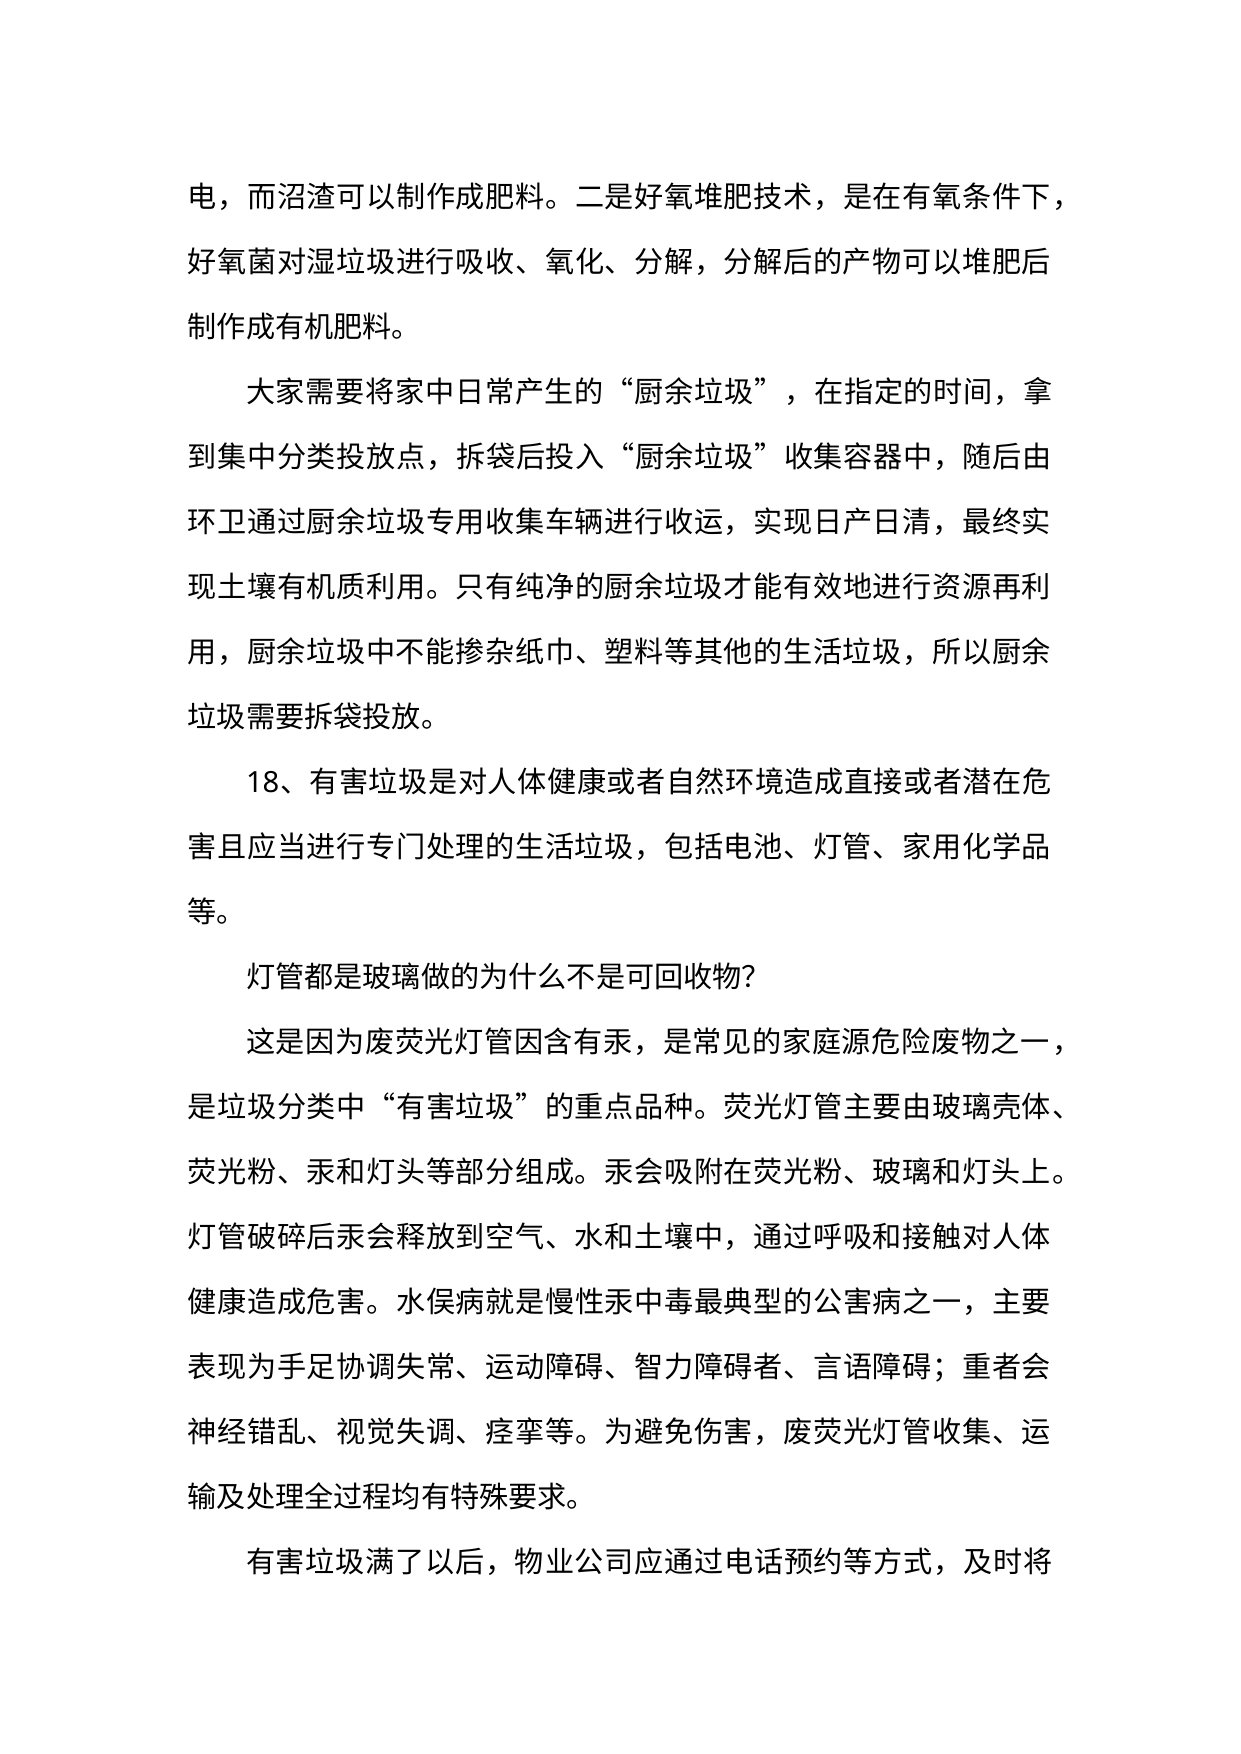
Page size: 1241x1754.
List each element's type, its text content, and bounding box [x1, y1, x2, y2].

text 18、有害垃圾是对人体健康或者自然环境造成直接或者潜在危害且应当进行专门处理的生活垃圾，包括电池、灯管、家用化学品等。 [187, 747, 1053, 942]
text 这是因为废荧光灯管因含有汞，是常见的家庭源危险废物之一，是垃圾分类中“有害垃圾”的重点品种。荧光灯管主要由玻璃壳体、荧光粉、汞和灯头等部分组成。汞会吸附在荧光粉、玻璃和灯头上。灯管破碎后汞会释放到空气、水和土壤中，通过呼吸和接触对人体健康造成危害。水俣病就是慢性汞中毒最典型的公害病之一，主要表现为手足协调失常、运动障碍、智力障碍者、言语障碍；重者会神经错乱、视觉失调、痉挛等。为避免伤害，废荧光灯管收集、运输及处理全过程均有特殊要求。 [187, 1007, 1053, 1527]
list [187, 162, 1053, 357]
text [187, 1527, 1053, 1592]
text 灯管都是玻璃做的为什么不是可回收物？ [187, 942, 1053, 1007]
list 大家需要将家中日常产生的“厨余垃圾”，在指定的时间，拿到集中分类投放点，拆袋后投入“厨余垃圾”收集容器中，随后由环卫通过厨余垃圾专用收集车辆进行收运，实现日产日清，最终实现土壤有机质利用。只有纯净的厨余垃圾才能有效地进行资源再利用，厨余垃圾中不能掺杂纸巾、塑料等其他的生活垃圾，所以厨余垃圾需要拆袋投放。 [187, 357, 1053, 747]
